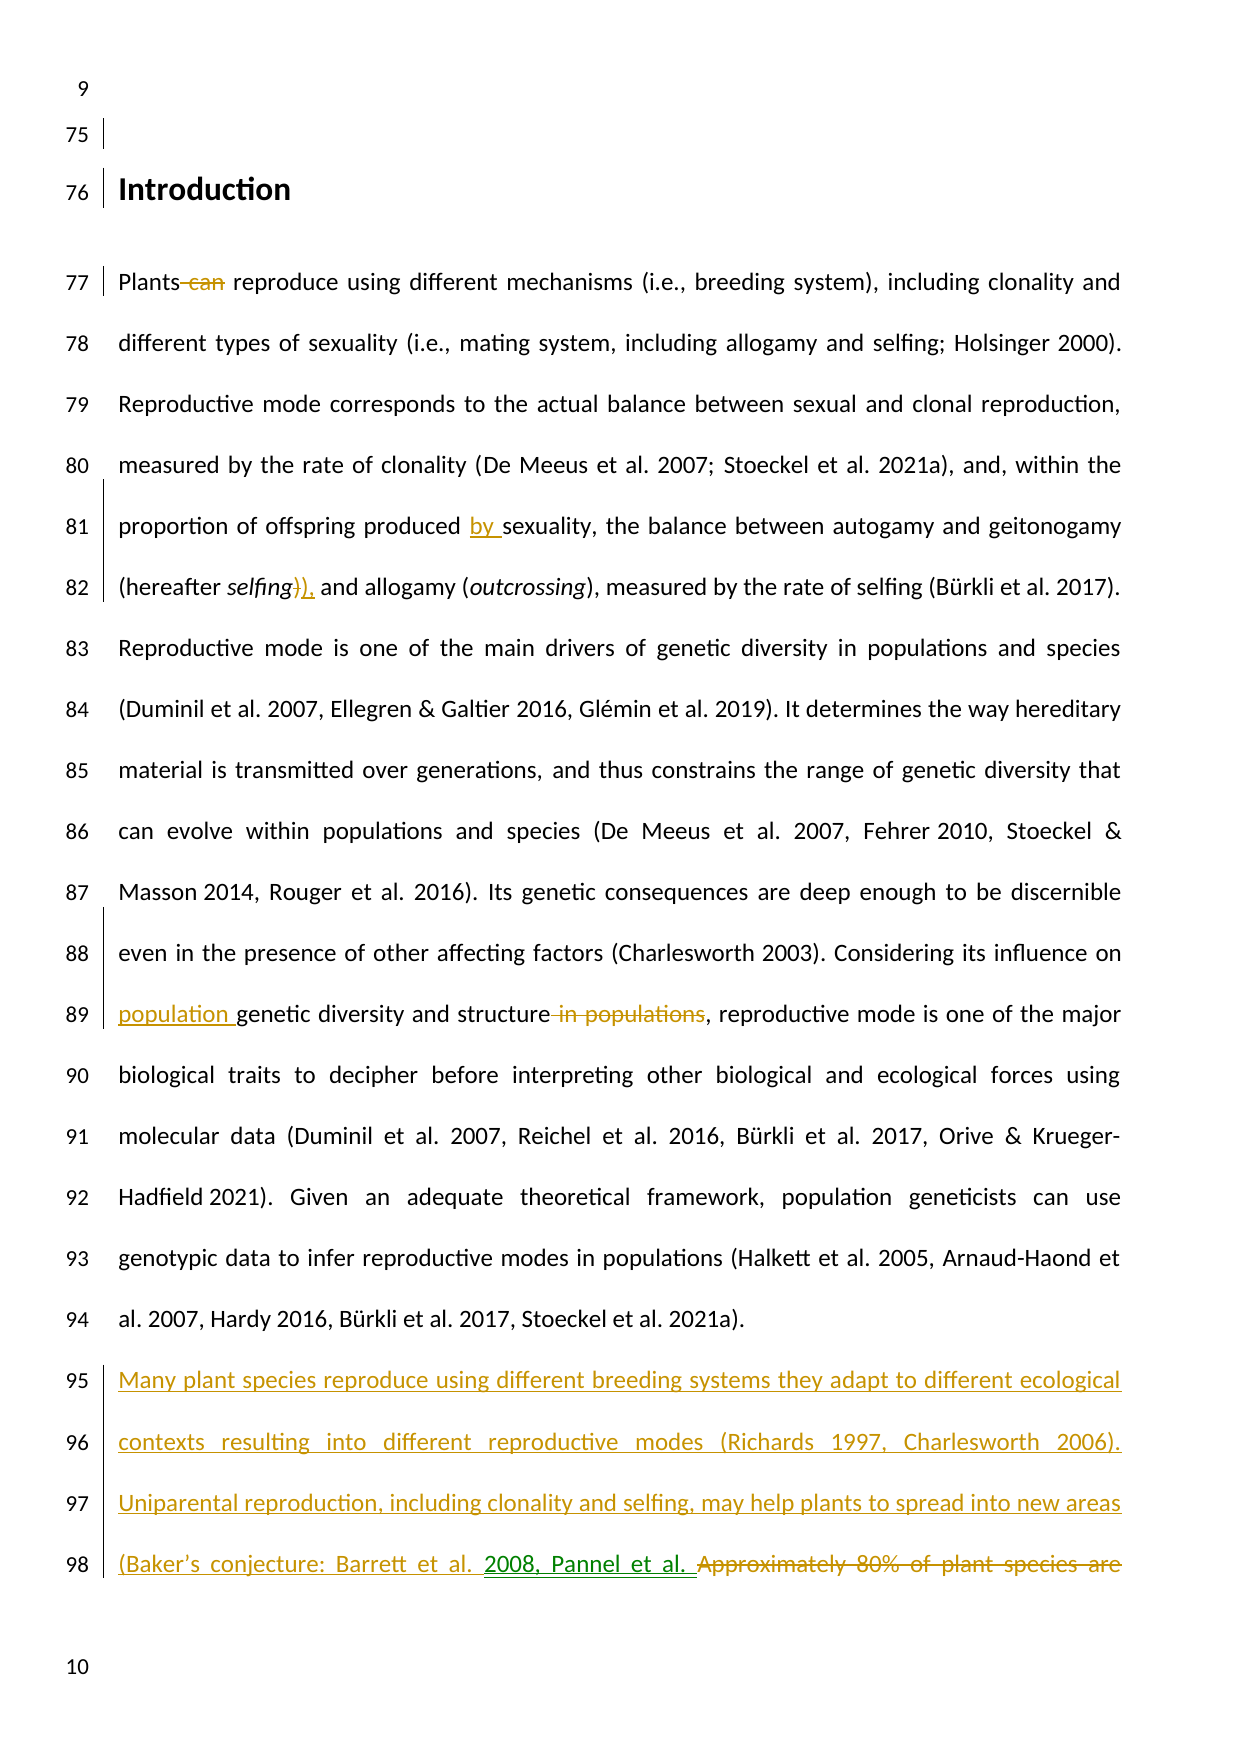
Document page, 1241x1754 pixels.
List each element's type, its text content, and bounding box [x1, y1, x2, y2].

text Plants reproduce using different mechanisms (i.e., breeding system), including clonality and different types of sexuality (i.e., mating system, including allogamy and selfing; Holsinger 2000). Reproductive mode corresponds to the actual balance between sexual and clonal reproduction, measured by the rate of clonality (De Meeus et al. 2007; Stoeckel et al. 2021a), and, within the proportion of offspring produced sexuality, the balance between autogamy and geitonogamy (hereafter selfing and allogamy (outcrossing), measured by the rate of selfing (Bürkli et al. 2017). Reproductive mode is one of the main drivers of genetic diversity in populations and species (Duminil et al. 2007, Ellegren & Galtier 2016, Glémin et al. 2019). It determines the way hereditary material is transmitted over generations, and thus constrains the range of genetic diversity that can evolve within populations and species (De Meeus et al. 2007, Fehrer 2010, Stoeckel & Masson 2014, Rouger et al. 2016). Its genetic consequences are deep enough to be discernible even in the presence of other affecting factors (Charlesworth 2003). Considering its influence on genetic diversity and structure, reproductive mode is one of the major biological traits to decipher before interpreting other biological and ecological forces using molecular data (Duminil et al. 2007, Reichel et al. 2016, Bürkli et al. 2017, Orive & Krueger-Hadfield 2021). Given an adequate theoretical framework, population geneticists can use genotypic data to infer reproductive modes in populations (Halkett et al. 2005, Arnaud-Haond et al. 2007, Hardy 2016, Bürkli et al. 2017, Stoeckel et al. 2021a). [118, 266, 1122, 1334]
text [118, 1514, 1122, 1578]
text Introduction [118, 168, 1122, 208]
